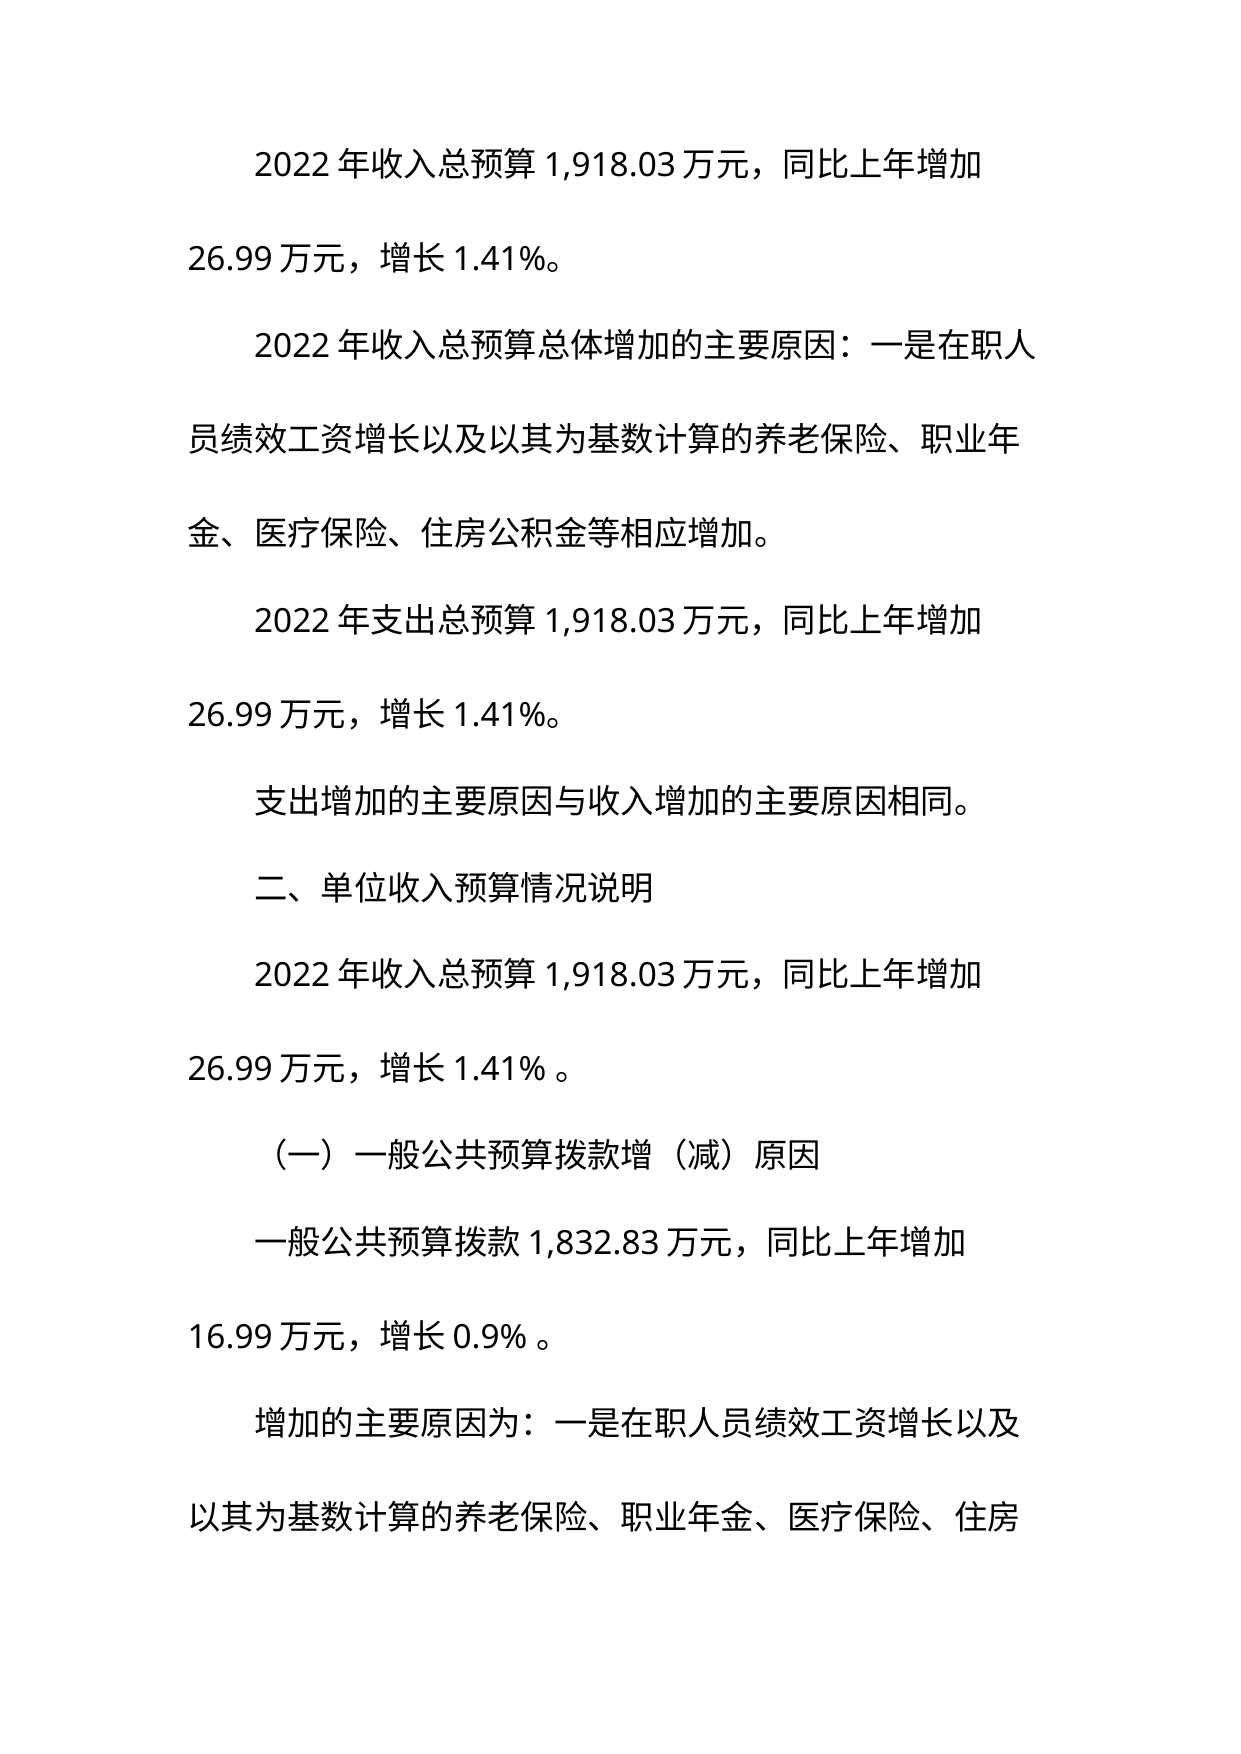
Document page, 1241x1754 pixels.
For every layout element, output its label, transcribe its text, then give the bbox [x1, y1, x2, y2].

text 2022年支出总预算1,918.03万元，同比上年增加26.99万元，增长1.41%。 [187, 585, 1053, 744]
text 支出增加的主要原因与收入增加的主要原因相同。 [187, 766, 1053, 831]
text 2022年收入总预算总体增加的主要原因：一是在职人员绩效工资增长以及以其为基数计算的养老保险、职业年金、医疗保险、住房公积金等相应增加。 [187, 310, 1053, 564]
text 2022年收入总预算1,918.03万元，同比上年增加26.99万元，增长1.41%。 [187, 129, 1053, 289]
text 二、单位收入预算情况说明 [187, 853, 1053, 918]
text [187, 1388, 1053, 1547]
text 一般公共预算拨款1,832.83万元，同比上年增加16.99万元，增长0.9% 。 [187, 1207, 1053, 1366]
text 2022年收入总预算1,918.03万元，同比上年增加26.99万元，增长1.41% 。 [187, 940, 1053, 1099]
text （一）一般公共预算拨款增（减）原因 [187, 1121, 1053, 1186]
